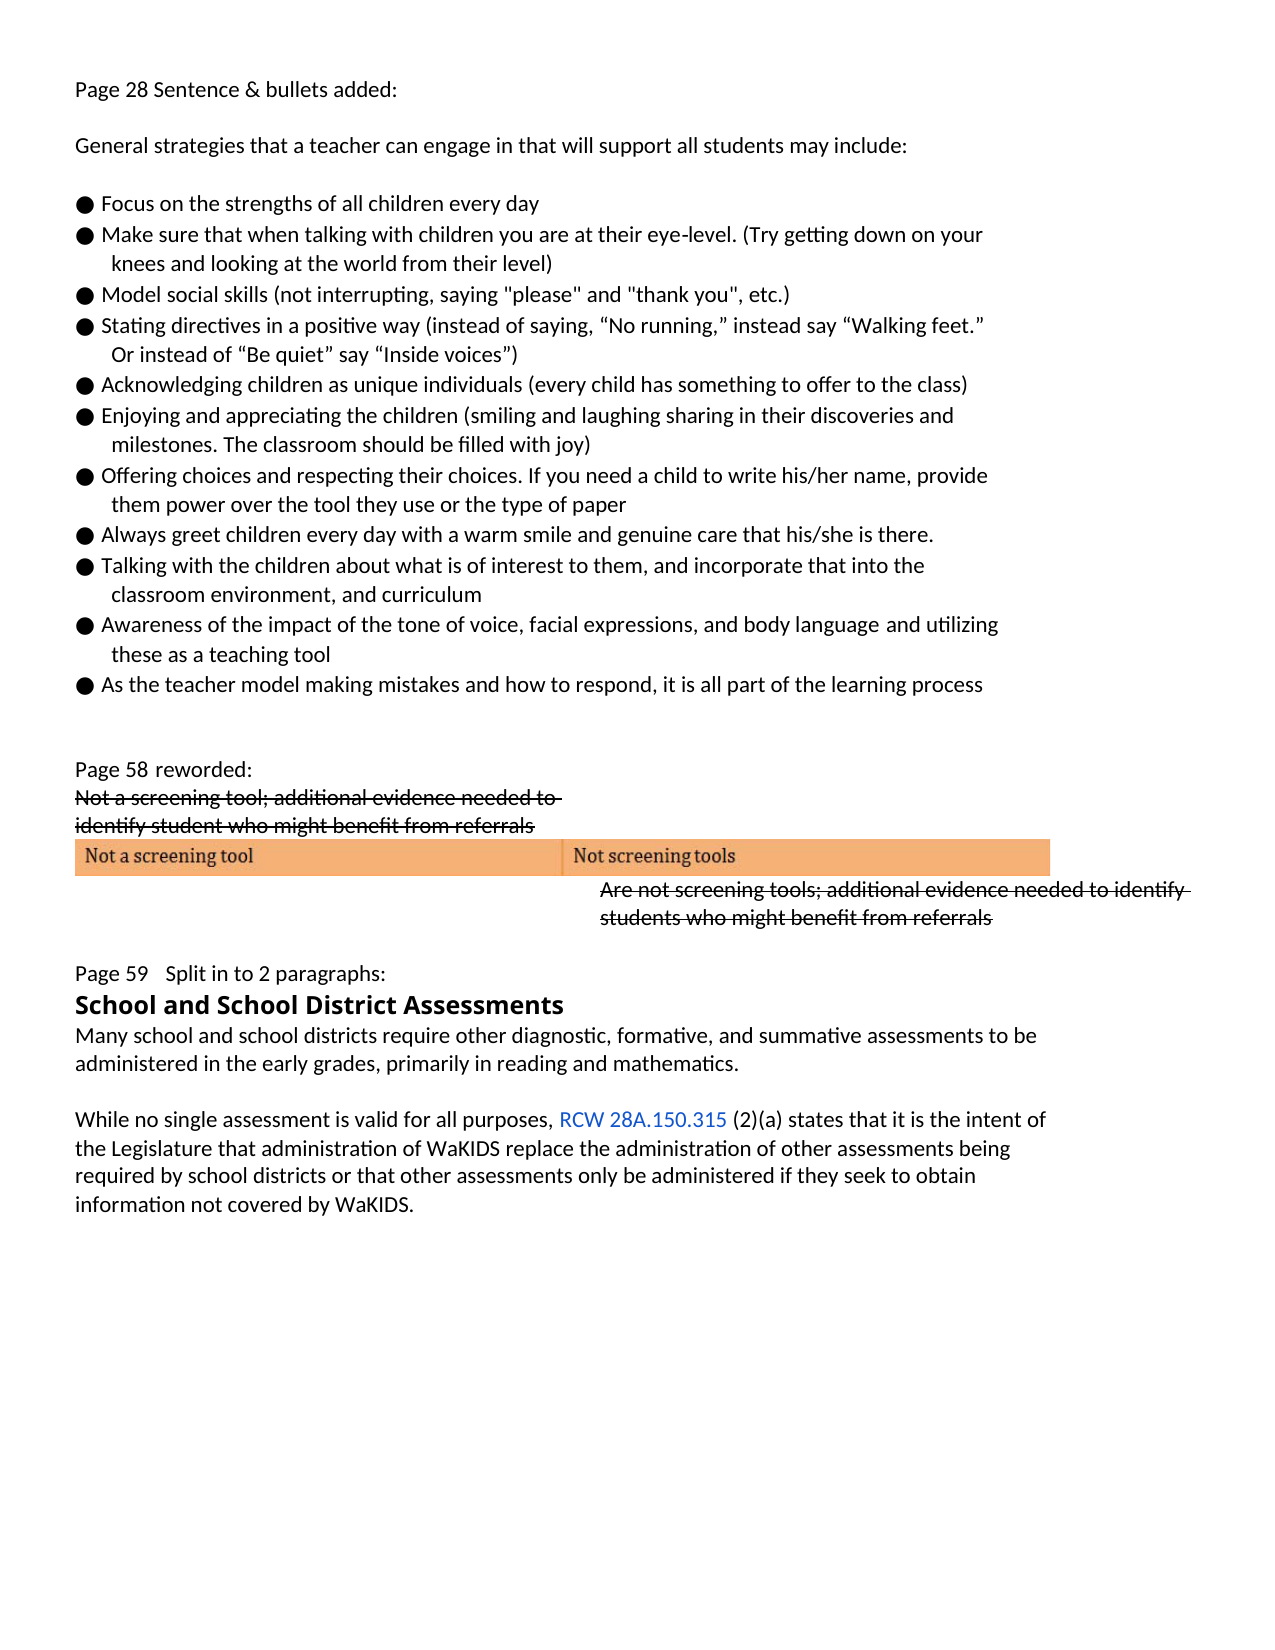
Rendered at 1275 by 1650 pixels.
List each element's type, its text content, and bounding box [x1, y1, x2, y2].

text Not a screening tool; additional evidence needed to [75, 783, 1200, 811]
text Page 28 Sentence & bullets added: [75, 75, 1200, 103]
text ● Talking with the children about what is of interest to them, and incorporate that into the [75, 549, 1200, 580]
text them power over the tool they use or the type of paper [75, 490, 1200, 518]
text information not covered by WaKIDS. [75, 1190, 1200, 1218]
text ● Model social skills (not interrupting, saying "please" and "thank you", etc.) [75, 278, 1200, 309]
text ● Focus on the strengths of all children every day [75, 187, 1200, 218]
text General strategies that a teacher can engage in that will support all students may include: [75, 131, 1200, 159]
text classroom environment, and curriculum [75, 580, 1200, 608]
text Are not screening tools; additional evidence needed to identify students who might benefit from referrals [600, 875, 1200, 931]
text administered in the early grades, primarily in reading and mathematics. [75, 1049, 1200, 1078]
text ● Always greet children every day with a warm smile and genuine care that his/she is there. [75, 518, 1200, 549]
text ● Make sure that when talking with children you are at their eye‐level. (Try getting down on your [75, 218, 1200, 249]
text ● Stating directives in a positive way (instead of saying, “No running,” instead say “Walking feet.” [75, 309, 1200, 340]
text required by school districts or that other assessments only be administered if they seek to obtain [75, 1162, 1200, 1190]
text these as a teaching tool [75, 640, 1200, 668]
text While no single assessment is valid for all purposes, RCW 28A.150.315 (2)(a) states that it is the intent of [75, 1106, 1200, 1134]
text ● Awareness of the impact of the tone of voice, facial expressions, and body language and utilizing [75, 608, 1200, 640]
text ● Offering choices and respecting their choices. If you need a child to write his/her name, provide [75, 459, 1200, 490]
text identify student who might benefit from referrals [75, 811, 1200, 839]
text Or instead of “Be quiet” say “Inside voices”) [75, 340, 1200, 368]
text milestones. The classroom should be filled with joy) [75, 431, 1200, 459]
text Page 59 Split in to 2 paragraphs: [75, 959, 1200, 987]
text ● Acknowledging children as unique individuals (every child has something to offer to the class) [75, 368, 1200, 399]
text Many school and school districts require other diagnostic, formative, and summative assessments to be [75, 1022, 1200, 1049]
text Page 58 reworded: [75, 755, 1200, 783]
text ● Enjoying and appreciating the children (smiling and laughing sharing in their discoveries and [75, 399, 1200, 431]
text knees and looking at the world from their level) [75, 249, 1200, 278]
text ● As the teacher model making mistakes and how to respond, it is all part of the learning process [75, 668, 1200, 699]
text the Legislature that administration of WaKIDS replace the administration of other assessments being [75, 1134, 1200, 1162]
text School and School District Assessments [75, 987, 1200, 1022]
